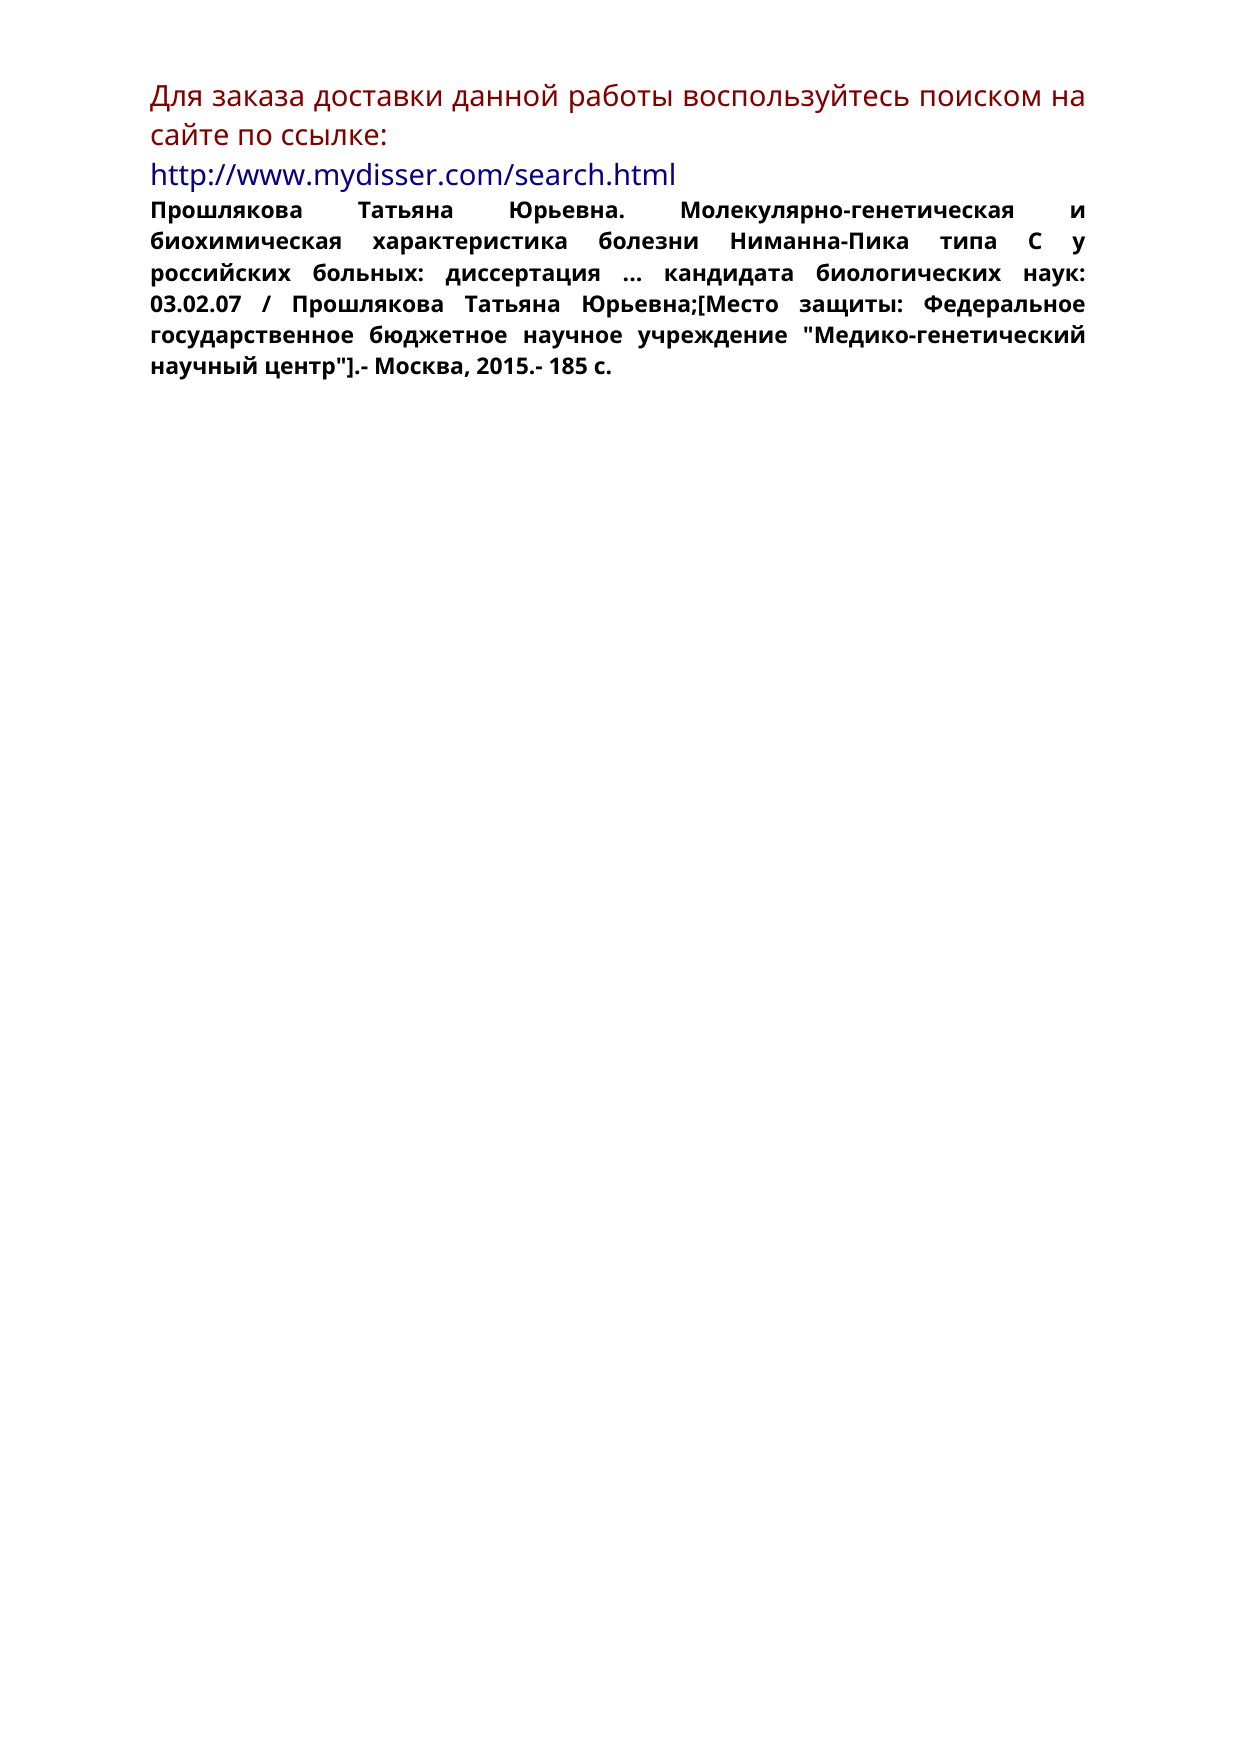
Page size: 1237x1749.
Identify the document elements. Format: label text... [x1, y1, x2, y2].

text Прошлякова Татьяна Юрьевна. Молекулярно-генетическая и биохимическая характеристика болезни Ниманна-Пика типа С у российских больных: диссертация ... кандидата биологических наук: 03.02.07 / Прошлякова Татьяна Юрьевна;[Место защиты: Федеральное государственное бюджетное научное учреждение "Медико-генетический научный центр"].- Москва, 2015.- 185 с. [150, 194, 1086, 382]
